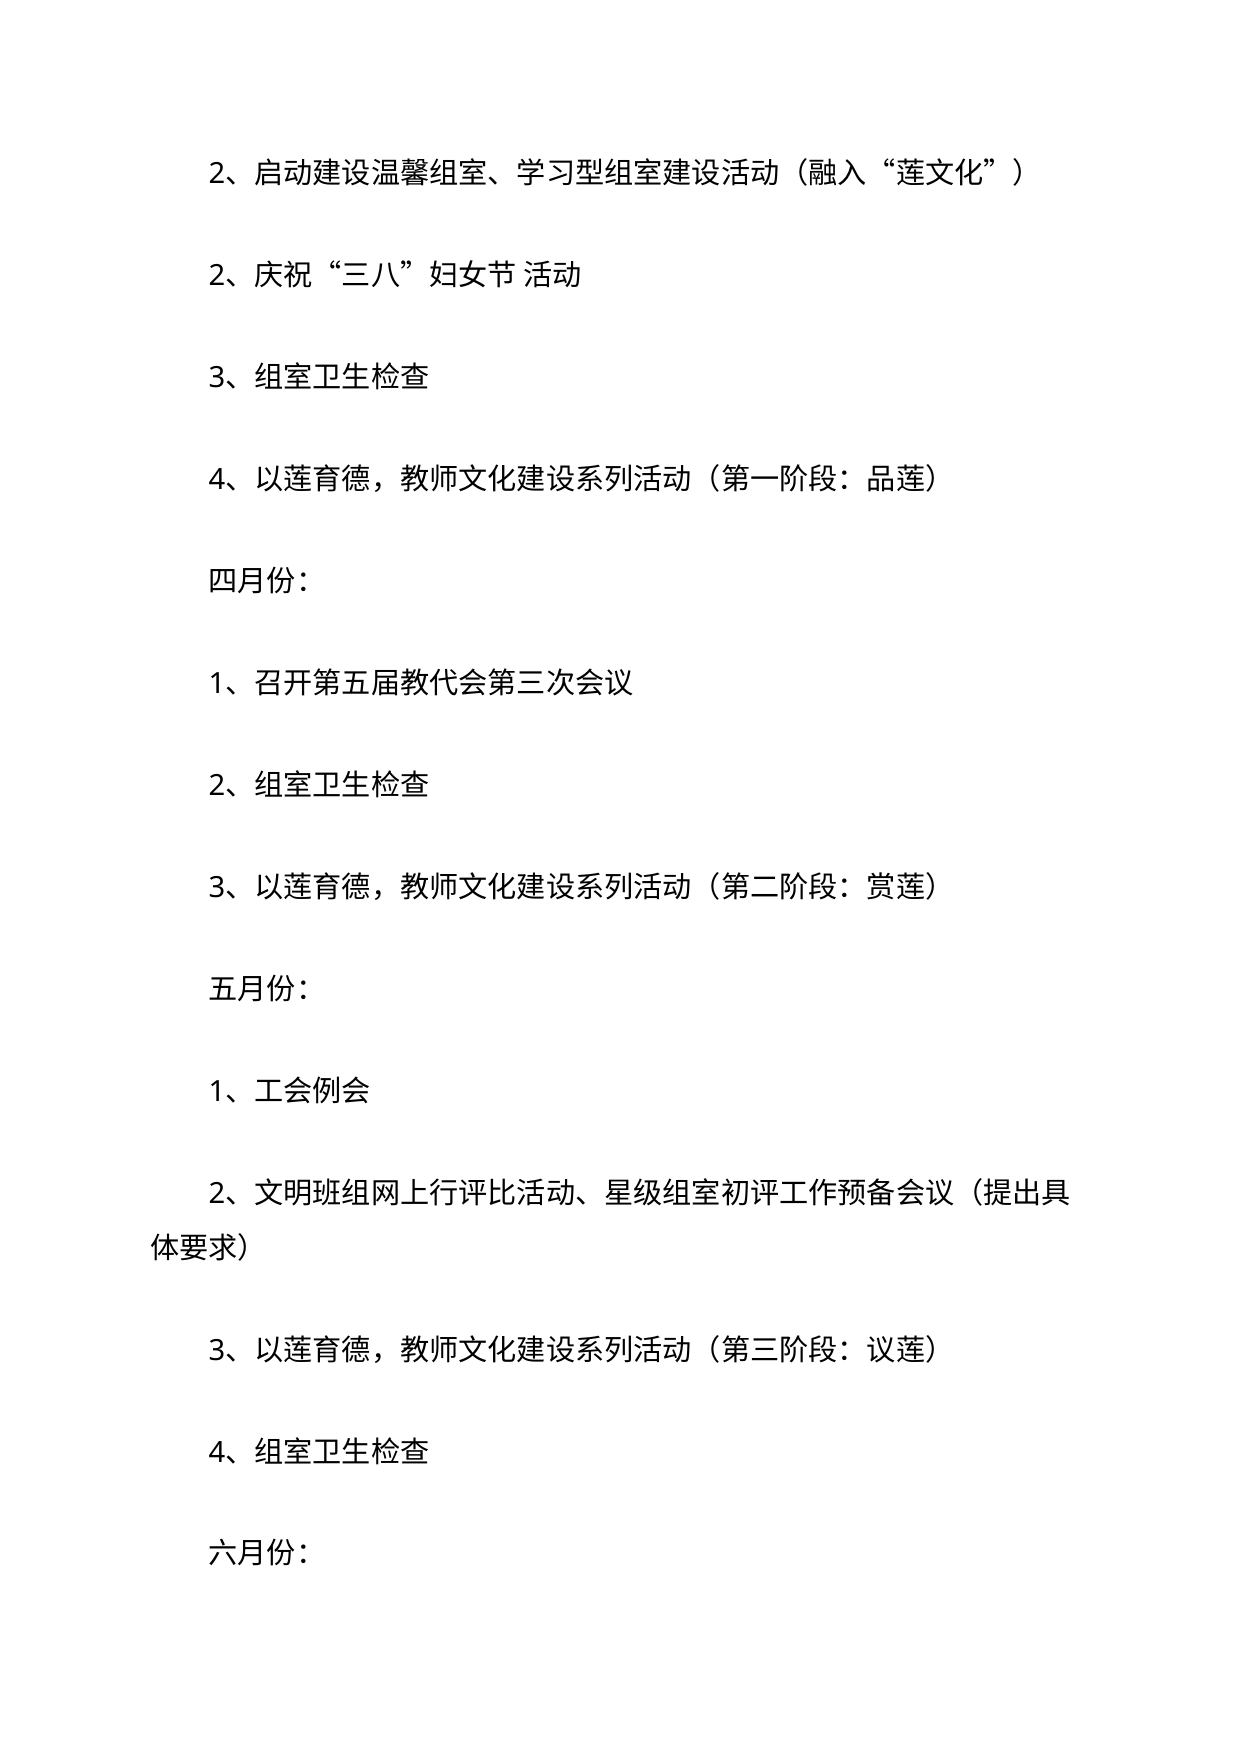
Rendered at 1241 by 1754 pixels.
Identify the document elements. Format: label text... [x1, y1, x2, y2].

text 3、以莲育德，教师文化建设系列活动（第二阶段：赏莲） [150, 864, 1090, 906]
text 1、工会例会 [150, 1067, 1090, 1110]
text 3、组室卫生检查 [150, 354, 1090, 396]
text 2、庆祝“三八”妇女节 活动 [150, 252, 1090, 294]
text 四月份： [150, 558, 1090, 600]
text 六月份： [150, 1530, 1090, 1572]
text 2、启动建设温馨组室、学习型组室建设活动（融入“莲文化”） [150, 150, 1090, 192]
text 4、以莲育德，教师文化建设系列活动（第一阶段：品莲） [150, 456, 1090, 498]
text 1、召开第五届教代会第三次会议 [150, 660, 1090, 702]
text 2、文明班组网上行评比活动、星级组室初评工作预备会议（提出具体要求） [150, 1169, 1090, 1267]
text 五月份： [150, 966, 1090, 1008]
text 3、以莲育德，教师文化建设系列活动（第三阶段：议莲） [150, 1326, 1090, 1368]
text 2、组室卫生检查 [150, 762, 1090, 804]
text 4、组室卫生检查 [150, 1428, 1090, 1471]
